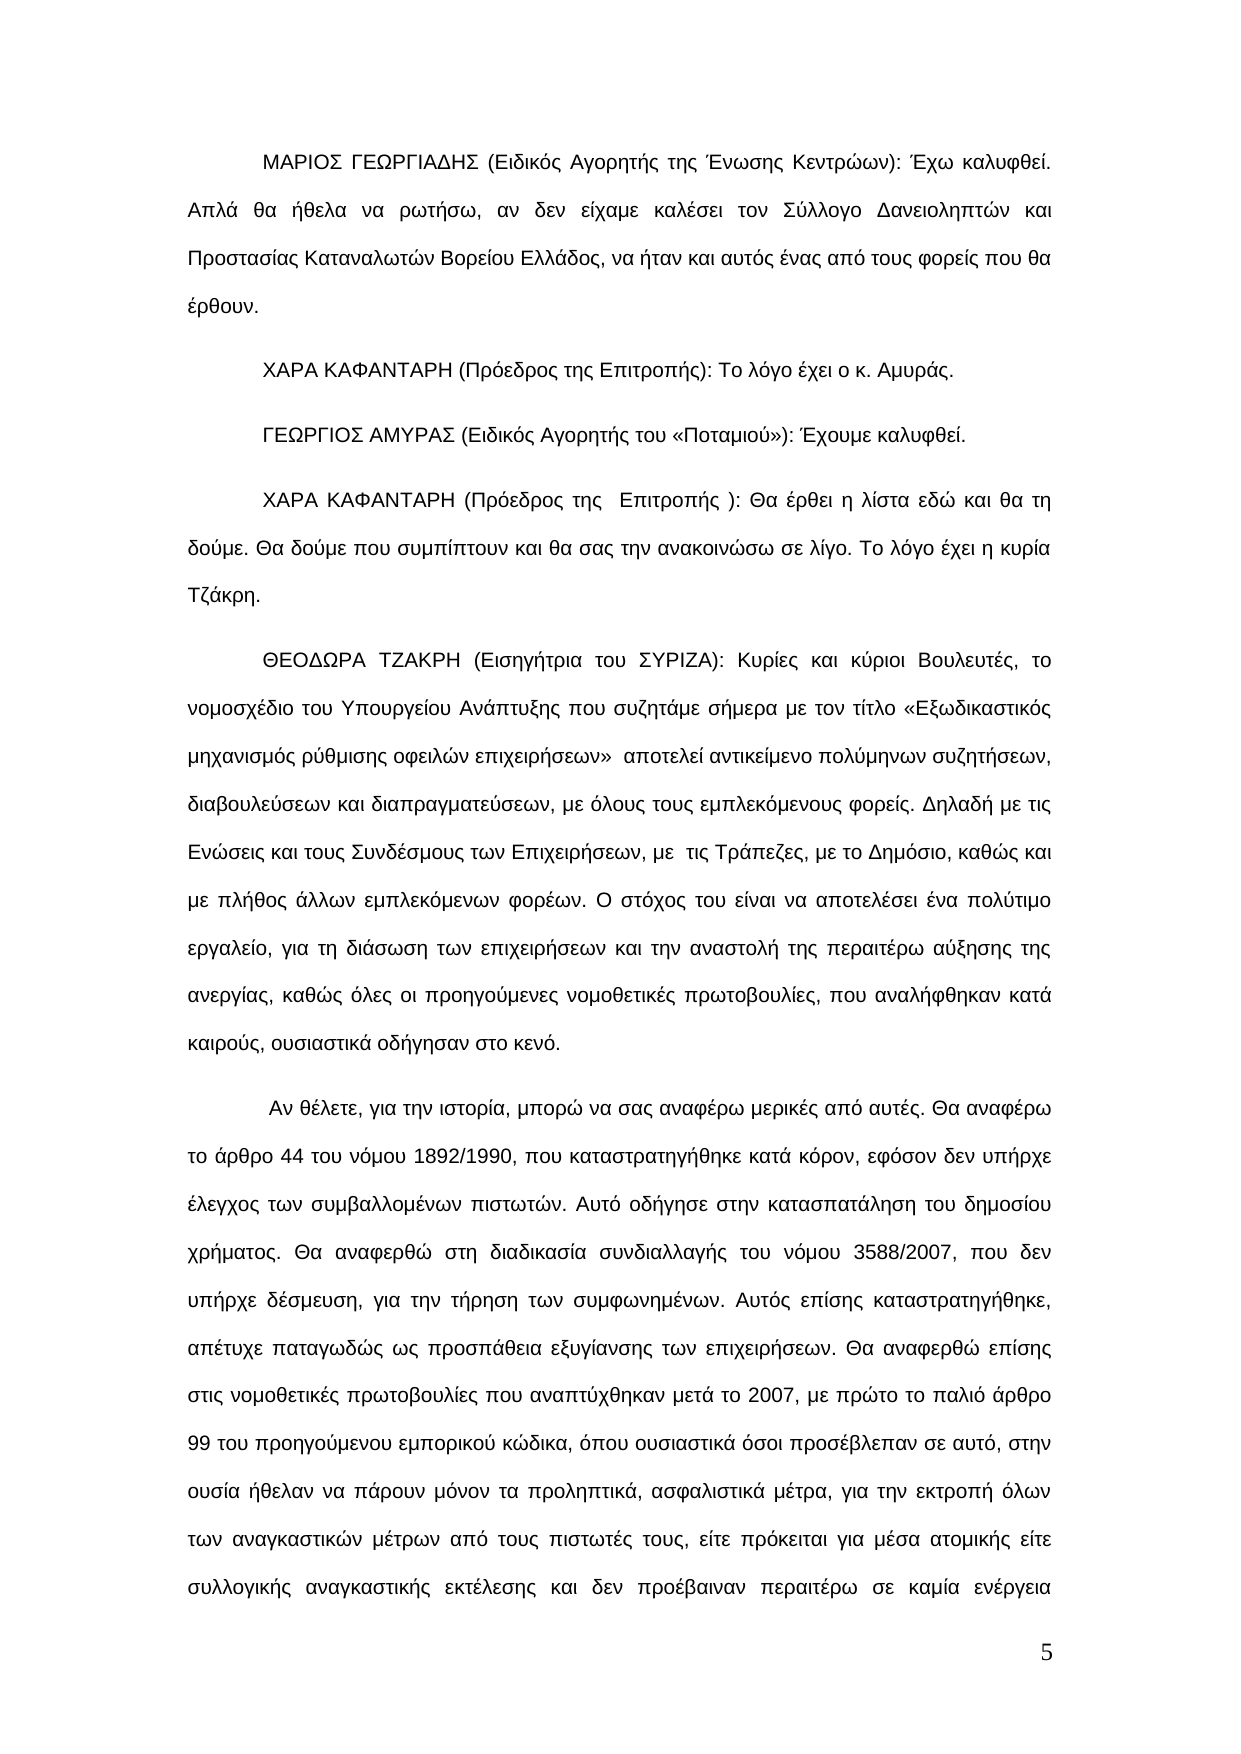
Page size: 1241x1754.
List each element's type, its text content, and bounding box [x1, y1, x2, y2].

text ΜΑΡΙΟΣ ΓΕΩΡΓΙΑΔΗΣ (Ειδικός Αγορητής της Ένωσης Κεντρώων): Έχω καλυφθεί. Απλά θα ήθελα να ρωτήσω, αν δεν είχαμε καλέσει τον Σύλλογο Δανειοληπτών και Προστασίας Καταναλωτών Βορείου Ελλάδος, να ήταν και αυτός ένας από τους φορείς που θα έρθουν. [187, 150, 1053, 318]
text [187, 1096, 1053, 1599]
text ΓΕΩΡΓΙΟΣ ΑΜΥΡΑΣ (Ειδικός Αγορητής του «Ποταμιού»): Έχουμε καλυφθεί. [187, 423, 1053, 447]
text ΧΑΡΑ ΚΑΦΑΝΤΑΡΗ (Πρόεδρος της Επιτροπής ): Θα έρθει η λίστα εδώ και θα τη δούμε. Θα δούμε που συμπίπτουν και θα σας την ανακοινώσω σε λίγο. Το λόγο έχει η κυρία Τζάκρη. [187, 487, 1053, 607]
text ΧΑΡΑ ΚΑΦΑΝΤΑΡΗ (Πρόεδρος της Επιτροπής): Το λόγο έχει ο κ. Αμυράς. [187, 358, 1053, 382]
text ΘΕΟΔΩΡΑ ΤΖΑΚΡΗ (Εισηγήτρια του ΣΥΡΙΖΑ): Κυρίες και κύριοι Βουλευτές, το νομοσχέδιο του Υπουργείου Ανάπτυξης που συζητάμε σήμερα με τον τίτλο «Εξωδικαστικός μηχανισμός ρύθμισης οφειλών επιχειρήσεων» αποτελεί αντικείμενο πολύμηνων συζητήσεων, διαβουλεύσεων και διαπραγματεύσεων, με όλους τους εμπλεκόμενους φορείς. Δηλαδή με τις Ενώσεις και τους Συνδέσμους των Επιχειρήσεων, με τις Τράπεζες, με το Δημόσιο, καθώς και με πλήθος άλλων εμπλεκόμενων φορέων. Ο στόχος του είναι να αποτελέσει ένα πολύτιμο εργαλείο, για τη διάσωση των επιχειρήσεων και την αναστολή της περαιτέρω αύξησης της ανεργίας, καθώς όλες οι προηγούμενες νομοθετικές πρωτοβουλίες, που αναλήφθηκαν κατά καιρούς, ουσιαστικά οδήγησαν στο κενό. [187, 648, 1053, 1055]
